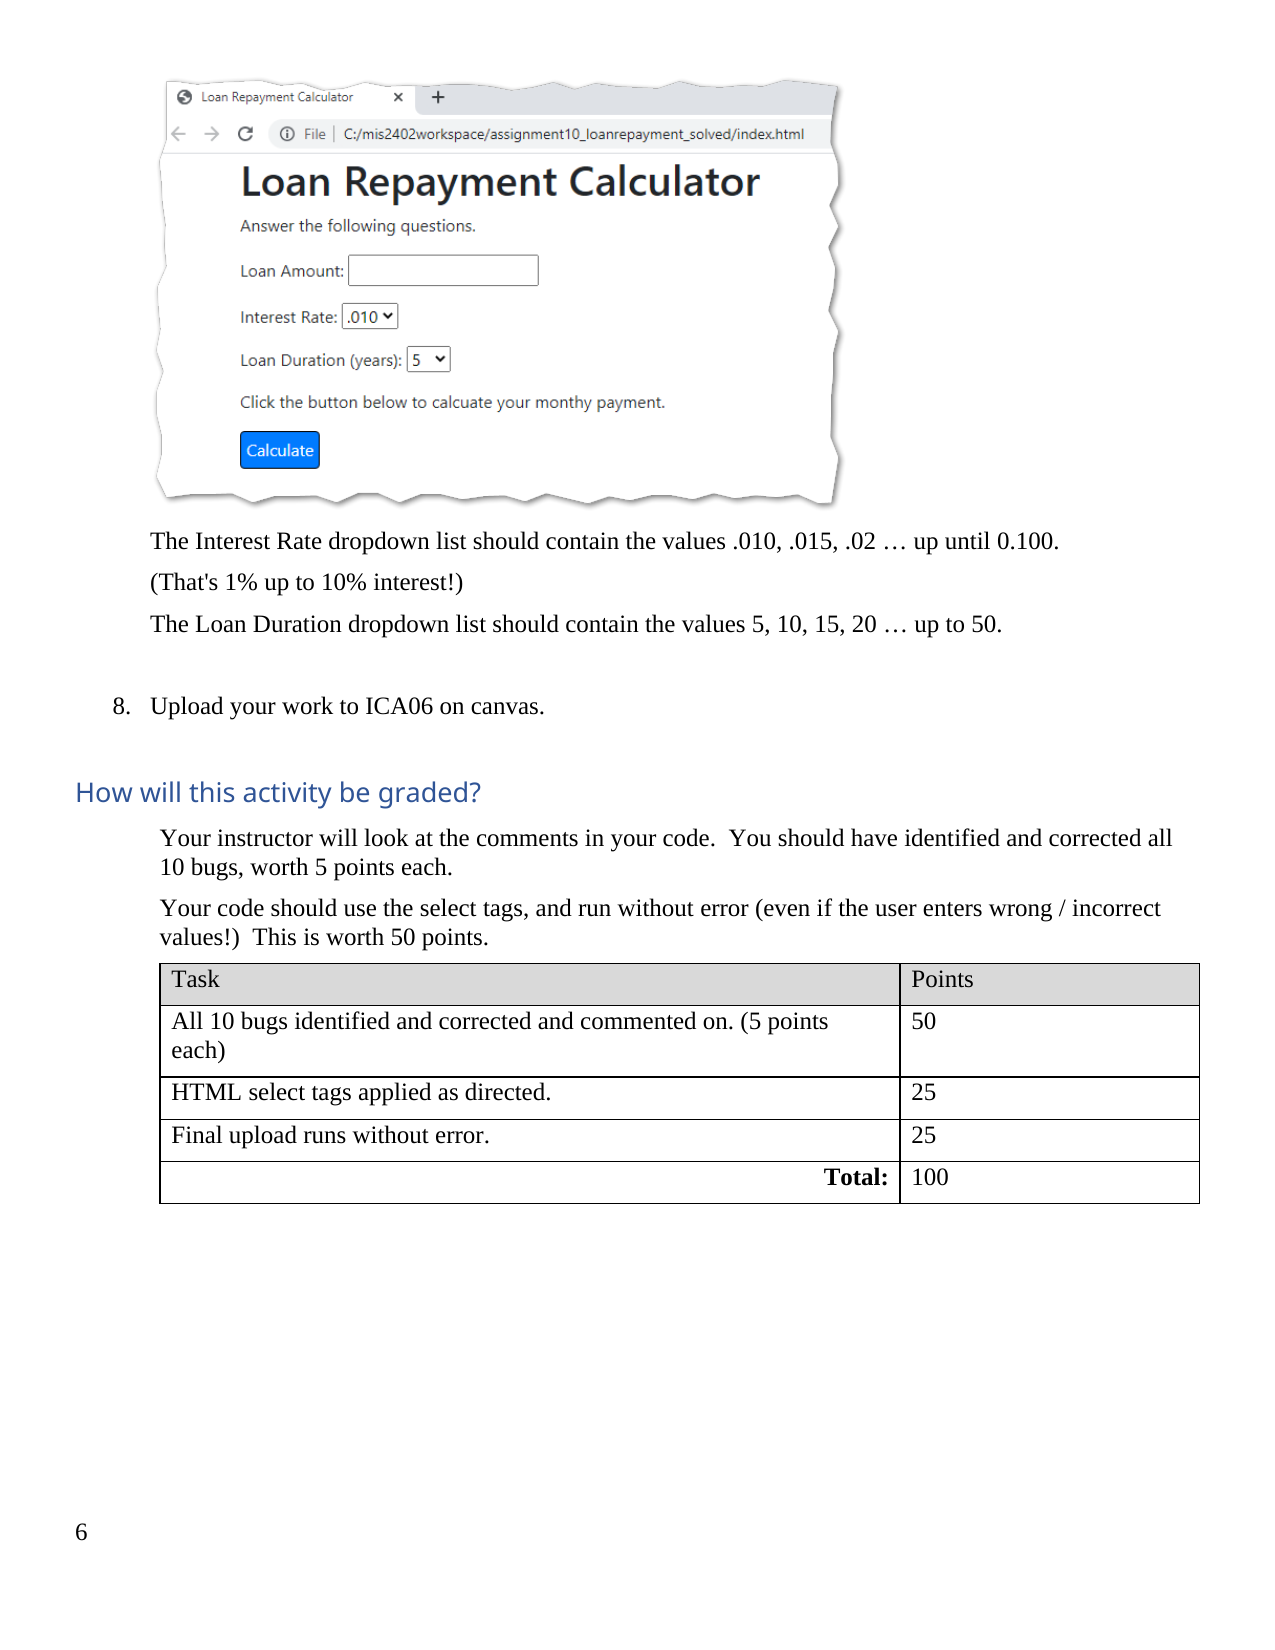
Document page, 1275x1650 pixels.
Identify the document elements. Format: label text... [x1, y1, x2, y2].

list The Loan Duration dropdown list should contain the values 5, 10, 15, 20 … up to 50. [150, 609, 1200, 637]
table_cell Final upload runs without error. [161, 1120, 899, 1161]
table_cell Total: [161, 1162, 899, 1203]
table_header Points [901, 964, 1199, 1005]
table_cell 25 [901, 1120, 1199, 1161]
table_cell 50 [901, 1006, 1199, 1076]
list Upload your work to ICA06 on canvas. [112, 691, 1200, 720]
text Your instructor will look at the comments in your code. You should have identified and corrected all 10 bugs, worth 5 points each. [159, 823, 1200, 881]
table_header Task [161, 964, 899, 1005]
table_cell 100 [901, 1162, 1199, 1203]
list The Interest Rate dropdown list should contain the values .010, .015, .02 … up until 0.100. [150, 526, 1200, 555]
list (That's 1% up to 10% interest!) [150, 567, 1200, 596]
table_cell All 10 bugs identified and corrected and commented on. (5 points each) [161, 1006, 899, 1076]
picture [150, 75, 849, 514]
text How will this activity be graded? [75, 774, 1200, 811]
text Your code should use the select tags, and run without error (even if the user enters wrong / incorrect values!) This is worth 50 points. [159, 893, 1200, 951]
table_cell 25 [901, 1078, 1199, 1119]
table_cell HTML select tags applied as directed. [161, 1078, 899, 1119]
